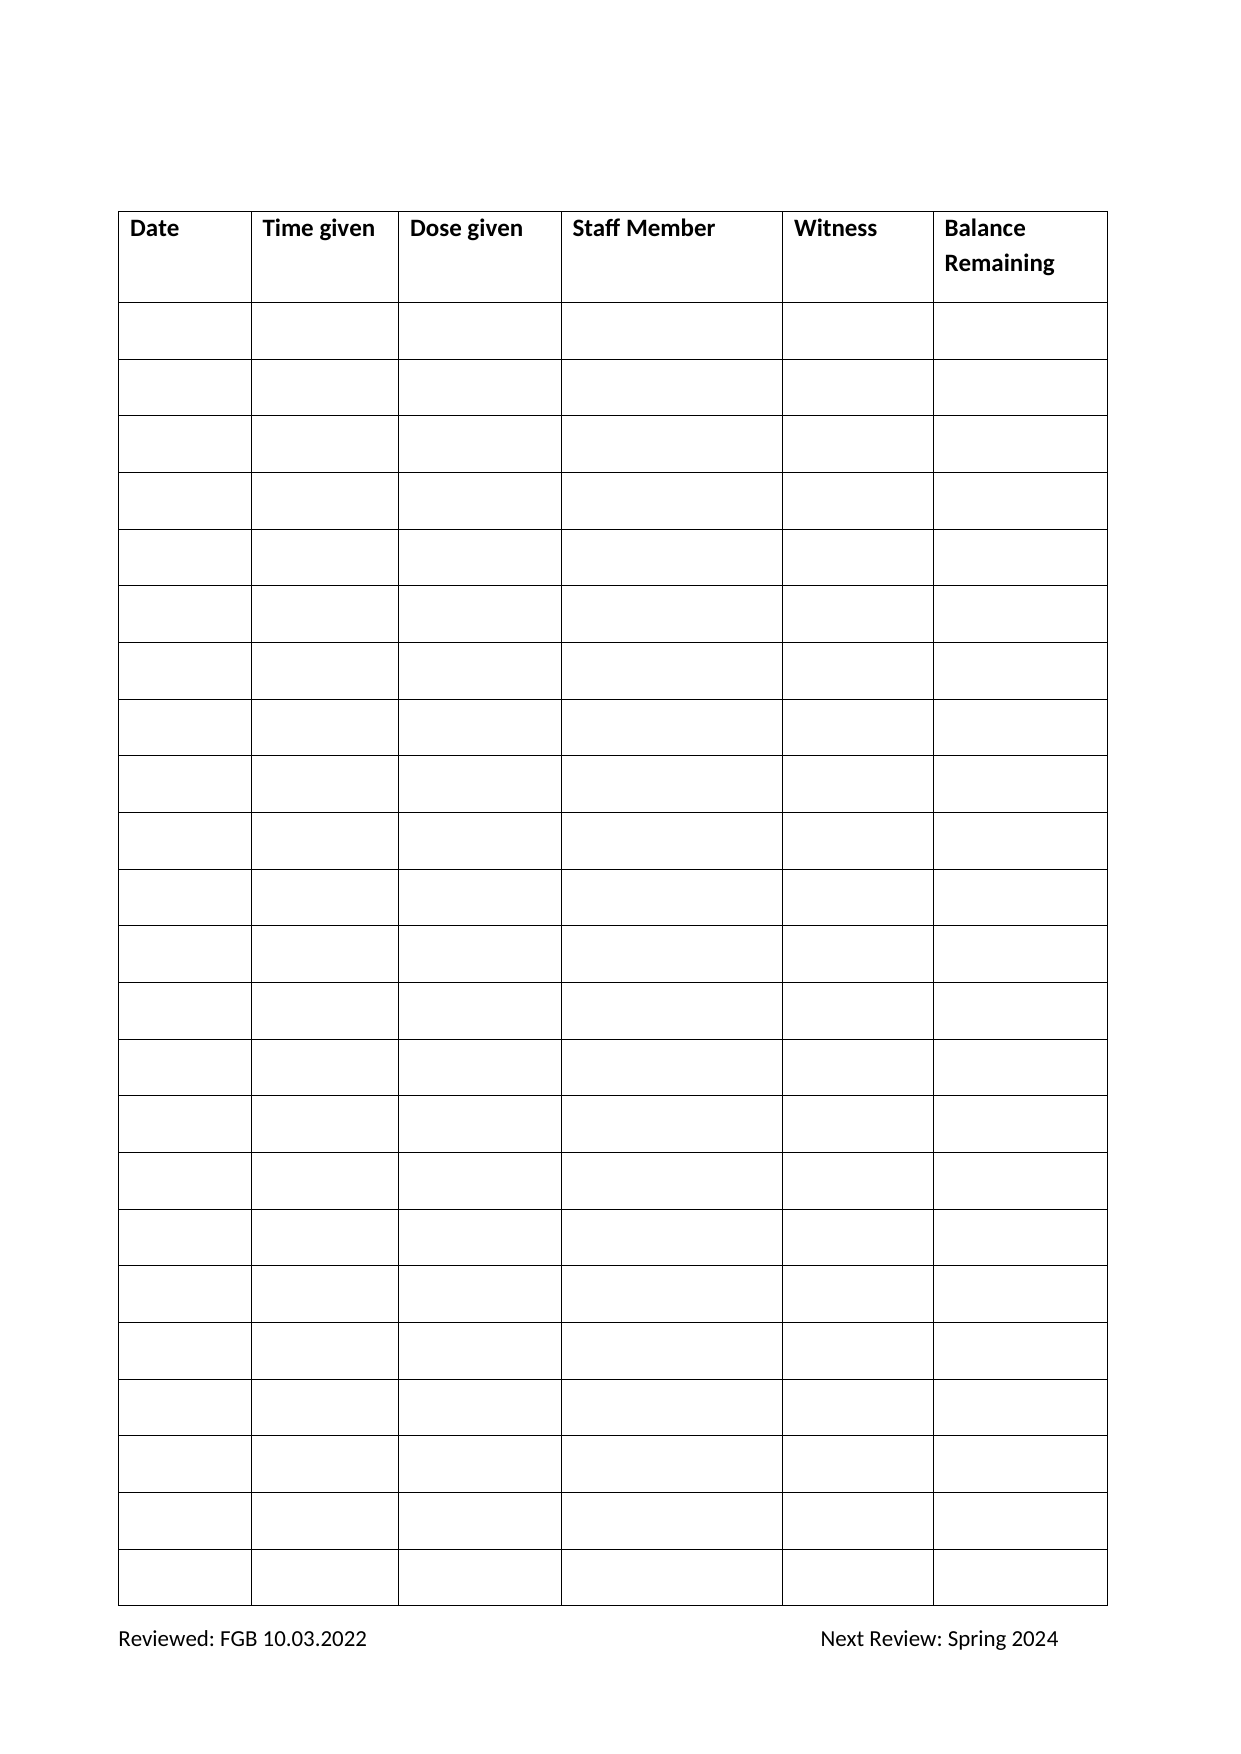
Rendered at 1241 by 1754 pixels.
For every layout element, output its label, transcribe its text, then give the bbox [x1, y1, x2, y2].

table_cell [119, 1096, 251, 1152]
table_cell [934, 983, 1107, 1039]
table_cell [562, 643, 782, 699]
table_cell [783, 983, 933, 1039]
table_cell [399, 1323, 561, 1379]
table_cell [252, 303, 398, 359]
table_cell [399, 1096, 561, 1152]
table_cell [399, 1040, 561, 1095]
table_cell [119, 360, 251, 415]
table_cell [783, 926, 933, 982]
table_cell [562, 756, 782, 812]
table_cell [934, 1550, 1107, 1605]
table_cell [562, 1380, 782, 1435]
table_cell [399, 1210, 561, 1265]
table_cell [934, 303, 1107, 359]
table_cell [783, 1210, 933, 1265]
table_cell [119, 756, 251, 812]
table_cell [399, 530, 561, 585]
table_cell [399, 983, 561, 1039]
table_cell [934, 530, 1107, 585]
table_cell [783, 360, 933, 415]
table_cell [399, 643, 561, 699]
table_cell [399, 1153, 561, 1209]
table_cell [783, 586, 933, 642]
table_cell [783, 473, 933, 529]
table_cell [399, 870, 561, 925]
table_cell [562, 1550, 782, 1605]
table_cell [934, 700, 1107, 755]
table_cell [252, 360, 398, 415]
table_cell [783, 870, 933, 925]
table_cell [119, 1323, 251, 1379]
table_cell [119, 1550, 251, 1605]
table_cell [783, 1493, 933, 1549]
table_cell [252, 643, 398, 699]
table_cell [252, 1210, 398, 1265]
table_cell [252, 1153, 398, 1209]
table_cell [119, 983, 251, 1039]
table_cell [783, 1153, 933, 1209]
table_cell [783, 1096, 933, 1152]
table_cell [783, 643, 933, 699]
table_cell [562, 870, 782, 925]
table_cell [119, 473, 251, 529]
table_cell [399, 1380, 561, 1435]
table_cell [934, 416, 1107, 472]
table_cell [252, 1266, 398, 1322]
table_cell [562, 813, 782, 869]
table_cell [399, 303, 561, 359]
table_cell [562, 1210, 782, 1265]
table_cell [399, 1436, 561, 1492]
table_cell [562, 303, 782, 359]
table_cell [252, 473, 398, 529]
table_cell [934, 1436, 1107, 1492]
table_cell [562, 473, 782, 529]
table_cell [399, 1493, 561, 1549]
table_cell [252, 530, 398, 585]
table_cell [119, 586, 251, 642]
table_cell [252, 1380, 398, 1435]
table_cell [119, 1210, 251, 1265]
table_cell [252, 416, 398, 472]
table_cell [562, 1323, 782, 1379]
table_cell [783, 1380, 933, 1435]
table_cell [119, 303, 251, 359]
table_cell [399, 360, 561, 415]
table_cell [934, 1210, 1107, 1265]
table_header Staff Member [562, 212, 782, 302]
table_cell [934, 1380, 1107, 1435]
table_cell [934, 1493, 1107, 1549]
table_cell [252, 1493, 398, 1549]
table_cell [252, 983, 398, 1039]
table_cell [562, 1153, 782, 1209]
table_cell [399, 1266, 561, 1322]
table_cell [252, 1323, 398, 1379]
table_cell [783, 416, 933, 472]
table_cell [562, 1266, 782, 1322]
table_cell [119, 1493, 251, 1549]
table_cell [934, 1323, 1107, 1379]
table_cell [399, 700, 561, 755]
table_cell [119, 1266, 251, 1322]
table_cell [562, 1096, 782, 1152]
table_cell [562, 416, 782, 472]
table_cell [934, 1266, 1107, 1322]
table_cell [934, 360, 1107, 415]
table_cell [934, 926, 1107, 982]
table_cell [399, 586, 561, 642]
table_cell [252, 756, 398, 812]
table_cell [119, 1436, 251, 1492]
table_cell [252, 1040, 398, 1095]
table_cell [399, 473, 561, 529]
table_cell [562, 1040, 782, 1095]
table_cell [783, 1266, 933, 1322]
table_cell [783, 813, 933, 869]
table_header Witness [783, 212, 933, 302]
table_cell [934, 813, 1107, 869]
table_cell [783, 1040, 933, 1095]
table_header Dose given [399, 212, 561, 302]
table_cell [562, 530, 782, 585]
table_cell [934, 473, 1107, 529]
table_cell [399, 416, 561, 472]
table_cell [252, 1436, 398, 1492]
table_cell [119, 926, 251, 982]
table_cell [934, 870, 1107, 925]
table_cell [399, 813, 561, 869]
table_cell [562, 1436, 782, 1492]
table_cell [783, 1436, 933, 1492]
table_cell [119, 1153, 251, 1209]
table_header Balance Remaining [934, 212, 1107, 302]
table_cell [562, 700, 782, 755]
table_cell [562, 926, 782, 982]
table_cell [934, 643, 1107, 699]
table_cell [119, 1040, 251, 1095]
table_cell [562, 586, 782, 642]
table_cell [252, 1096, 398, 1152]
table_cell [119, 643, 251, 699]
table_cell [119, 700, 251, 755]
table_header Time given [252, 212, 398, 302]
table_cell [934, 756, 1107, 812]
table_cell [783, 756, 933, 812]
table_cell [783, 1323, 933, 1379]
table_cell [399, 926, 561, 982]
table_header Date [119, 212, 251, 302]
table_cell [562, 1493, 782, 1549]
table_cell [252, 926, 398, 982]
table_cell [399, 1550, 561, 1605]
table_cell [119, 1380, 251, 1435]
table_cell [119, 813, 251, 869]
table_cell [783, 303, 933, 359]
table_cell [252, 586, 398, 642]
table_cell [252, 1550, 398, 1605]
table_cell [934, 1040, 1107, 1095]
table_cell [783, 1550, 933, 1605]
table_cell [119, 530, 251, 585]
table_cell [934, 1096, 1107, 1152]
table_cell [119, 416, 251, 472]
table_cell [252, 813, 398, 869]
table_cell [252, 870, 398, 925]
table_cell [783, 700, 933, 755]
table_cell [562, 360, 782, 415]
table_cell [252, 700, 398, 755]
table_cell [399, 756, 561, 812]
table_cell [119, 870, 251, 925]
table_cell [934, 1153, 1107, 1209]
table_cell [783, 530, 933, 585]
table_cell [934, 586, 1107, 642]
table_cell [562, 983, 782, 1039]
